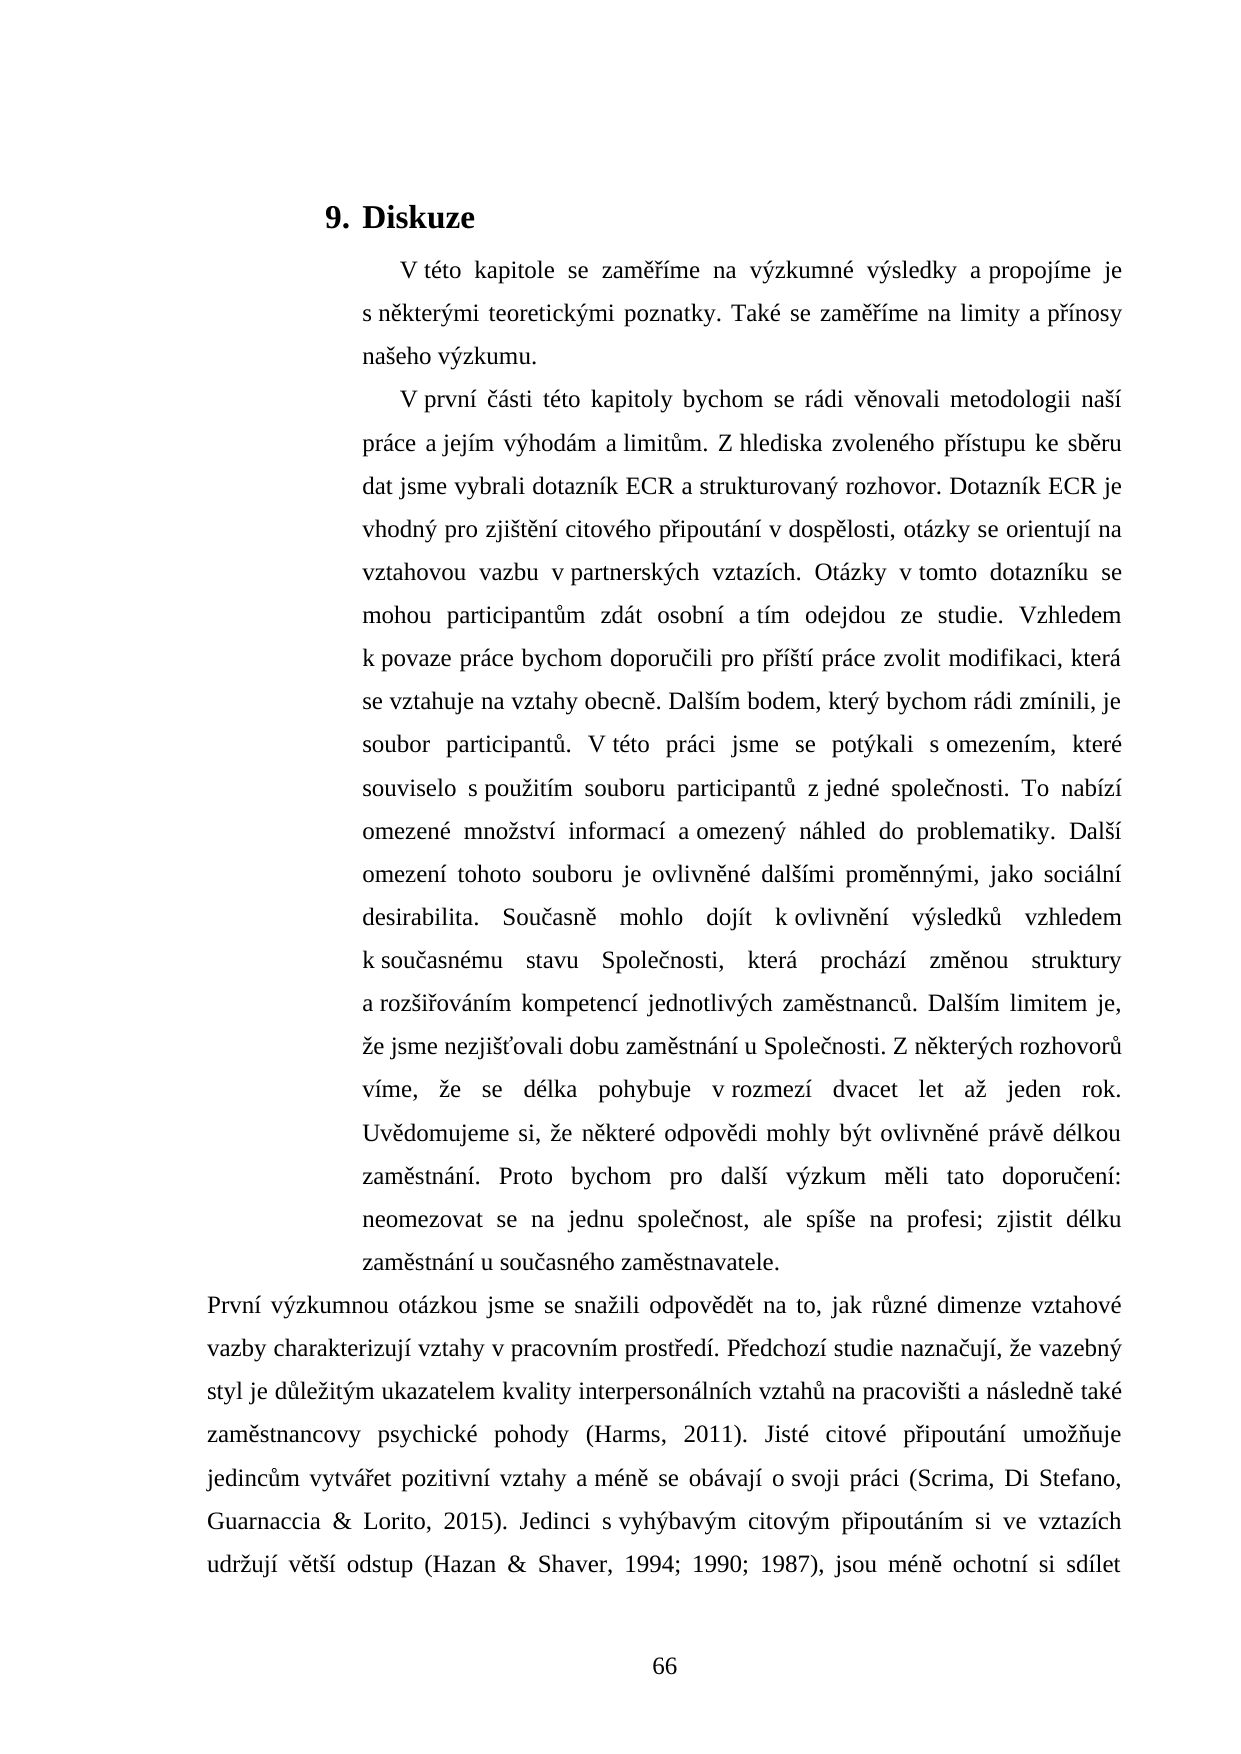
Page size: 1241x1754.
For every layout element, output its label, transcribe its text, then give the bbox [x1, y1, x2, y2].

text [207, 1290, 1122, 1578]
text V první části této kapitoly bychom se rádi věnovali metodologii naší práce a jejím výhodám a limitům. Z hlediska zvoleného přístupu ke sběru dat jsme vybrali dotazník ECR a strukturovaný rozhovor. Dotazník ECR je vhodný pro zjištění citového připoutání v dospělosti, otázky se orientují na vztahovou vazbu v partnerských vztazích. Otázky v tomto dotazníku se mohou participantům zdát osobní a tím odejdou ze studie. Vzhledem k povaze práce bychom doporučili pro příští práce zvolit modifikaci, která se vztahuje na vztahy obecně. Dalším bodem, který bychom rádi zmínili, je soubor participantů. V této práci jsme se potýkali s omezením, které souviselo s použitím souboru participantů z jedné společnosti. To nabízí omezené množství informací a omezený náhled do problematiky. Další omezení tohoto souboru je ovlivněné dalšími proměnnými, jako sociální desirabilita. Současně mohlo dojít k ovlivnění výsledků vzhledem k současnému stavu Společnosti, která prochází změnou struktury a rozšiřováním kompetencí jednotlivých zaměstnanců. Dalším limitem je, že jsme nezjišťovali dobu zaměstnání u Společnosti. Z některých rozhovorů víme, že se délka pohybuje v rozmezí dvacet let až jeden rok. Uvědomujeme si, že některé odpovědi mohly být ovlivněné právě délkou zaměstnání. Proto bychom pro další výzkum měli tato doporučení: neomezovat se na jednu společnost, ale spíše na profesi; zjistit délku zaměstnání u současného zaměstnavatele. [362, 384, 1122, 1276]
subtitle Diskuze [325, 198, 1122, 236]
text V této kapitole se zaměříme na výzkumné výsledky a propojíme je s některými teoretickými poznatky. Také se zaměříme na limity a přínosy našeho výzkumu. [362, 255, 1122, 370]
